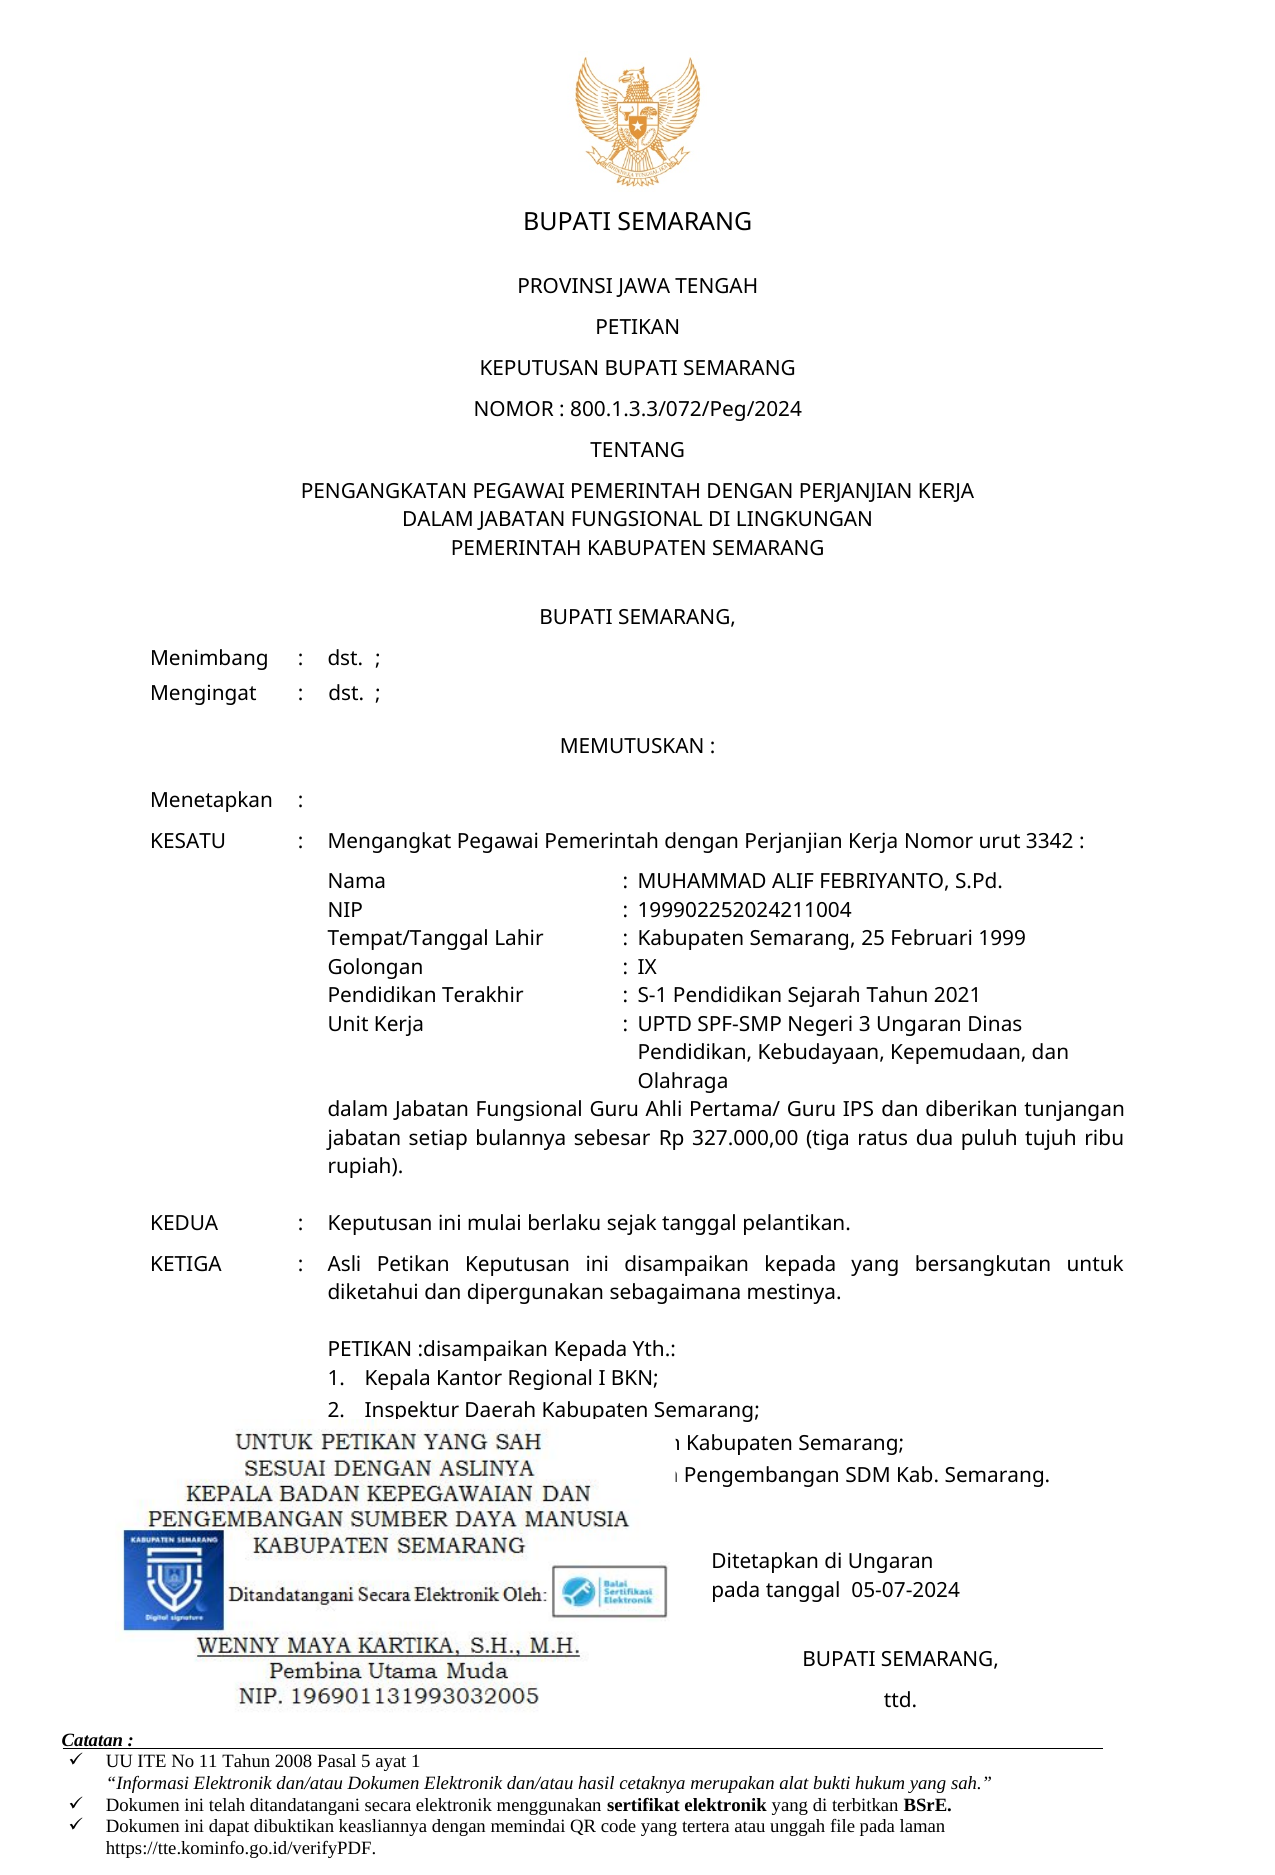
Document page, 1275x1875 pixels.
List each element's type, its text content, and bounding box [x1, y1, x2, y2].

text Golongan : IX [327, 952, 1125, 980]
text PEMERINTAH KABUPATEN SEMARANG [150, 533, 1125, 561]
text NOMOR : 800.1.3.3/072/Peg/2024 [150, 394, 1125, 423]
text PETIKAN [150, 312, 1125, 341]
text Pendidikan Terakhir : S-1 Pendidikan Sejarah Tahun 2021 [327, 980, 1125, 1009]
text PROVINSI JAWA TENGAH [150, 271, 1125, 300]
text KESATU : Mengangkat Pegawai Pemerintah dengan Perjanjian Kerja Nomor urut 3342 : [150, 826, 1125, 854]
text NIP : 199902252024211004 [327, 895, 1125, 923]
text Unit Kerja : UPTD SPF-SMP Negeri 3 Ungaran Dinas Pendidikan, Kebudayaan, Kepemudaan, dan Olahraga [327, 1009, 1125, 1094]
list 2. Inspektur Daerah Kabupaten ; [327, 1395, 1125, 1424]
text KETIGA : Asli Petikan Keputusan ini disampaikan kepada yang bersangkutan untuk diketahui dan dipergunakan sebagaimana mestinya. [150, 1249, 1125, 1306]
text Mengingat : dst. ; [150, 678, 1125, 706]
text KEDUA : Keputusan ini mulai berlaku sejak tanggal pelantikan. [150, 1208, 1125, 1236]
text BUPATI , [676, 1644, 1125, 1673]
text dalam Jabatan Fungsional Guru Ahli Pertama/ Guru IPS dan diberikan tunjangan jabatan setiap bulannya sebesar Rp 327.000,00 (tiga ratus dua puluh tujuh ribu rupiah). [327, 1094, 1125, 1179]
text DALAM JABATAN FUNGSIONAL DI LINGKUNGAN [150, 504, 1125, 533]
text BUPATI , [150, 602, 1125, 631]
text BUPATI SEMARANG [150, 203, 1125, 237]
list 4. Kepala Badan Kepegawaian dan Pengembangan SDM Kab. . [676, 1460, 1125, 1489]
text TENTANG [150, 435, 1125, 463]
text Tempat/Tanggal Lahir : Kabupaten Semarang, 25 Februari 1999 [327, 923, 1125, 952]
text MEMUTUSKAN : [150, 731, 1125, 760]
text pada tanggal 05-07-2024 [711, 1575, 1125, 1603]
list 3. Kepala Badan Keuangan Daerah Kabupaten ; [676, 1428, 1125, 1456]
text Ditetapkan di Ungaran [711, 1546, 1125, 1575]
text ttd. [676, 1685, 1125, 1714]
text Nama : MUHAMMAD ALIF FEBRIYANTO, S.Pd. [327, 867, 1125, 895]
picture [114, 1419, 676, 1720]
text PETIKAN :disampaikan Kepada Yth.: [150, 1334, 1125, 1363]
list 1. Kepala Kantor Regional I BKN; [327, 1363, 1125, 1391]
text Menimbang : dst. ; [150, 643, 1125, 672]
text Menetapkan : [150, 785, 1125, 813]
text KEPUTUSAN BUPATI [150, 353, 1125, 382]
picture [567, 51, 708, 192]
text PENGANGKATAN PEGAWAI PEMERINTAH DENGAN PERJANJIAN KERJA [150, 476, 1125, 504]
